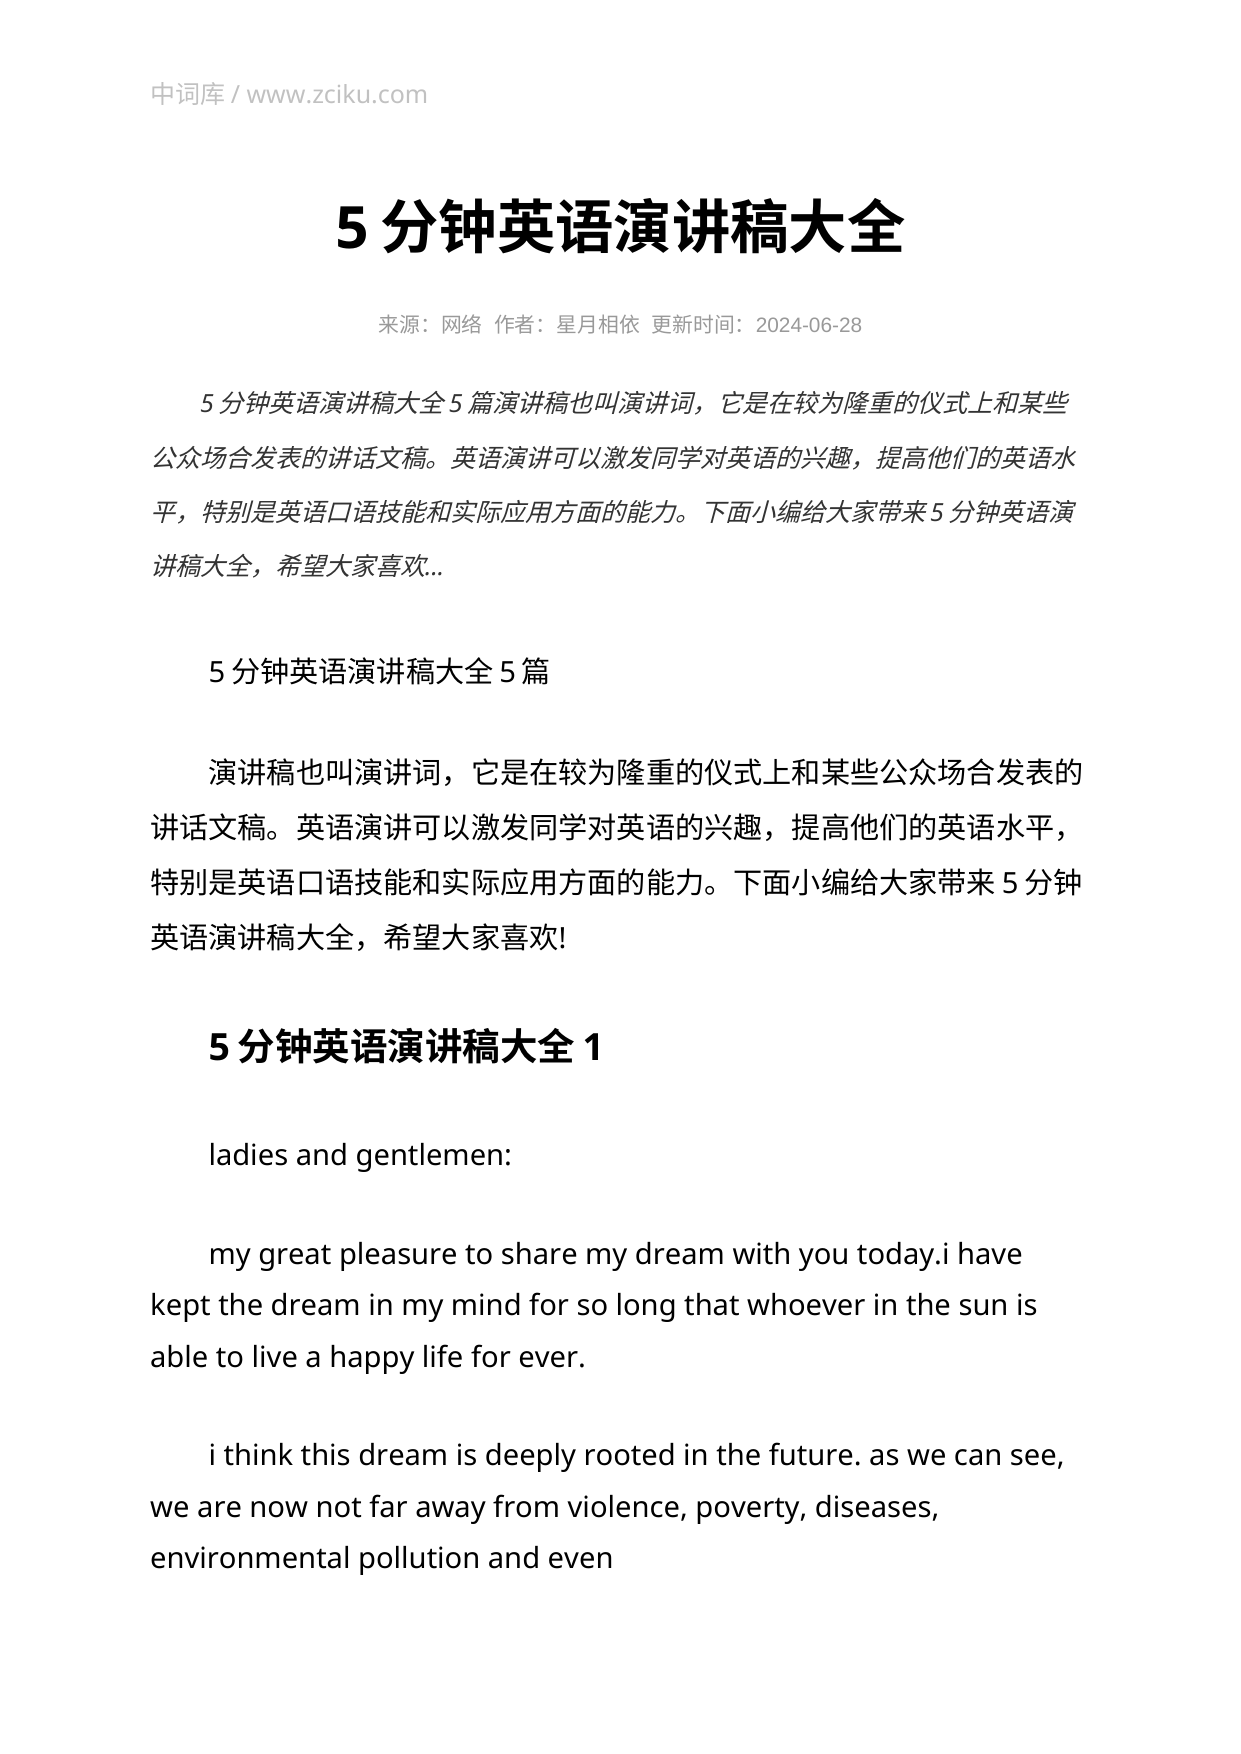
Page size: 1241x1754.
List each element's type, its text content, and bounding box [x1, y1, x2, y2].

text 5分钟英语演讲稿大全5篇演讲稿也叫演讲词，它是在较为隆重的仪式上和某些公众场合发表的讲话文稿。英语演讲可以激发同学对英语的兴趣，提高他们的英语水平，特别是英语口语技能和实际应用方面的能力。下面小编给大家带来5分钟英语演讲稿大全，希望大家喜欢... [150, 384, 1090, 583]
text ladies and gentlemen: [150, 1134, 1090, 1174]
text 5分钟英语演讲稿大全5篇 [150, 648, 1090, 691]
text 来源：网络 作者：星月相依 更新时间：2024-06-28 [150, 313, 1090, 337]
text 5分钟英语演讲稿大全1 [150, 1017, 1090, 1071]
text 演讲稿也叫演讲词，它是在较为隆重的仪式上和某些公众场合发表的讲话文稿。英语演讲可以激发同学对英语的兴趣，提高他们的英语水平，特别是英语口语技能和实际应用方面的能力。下面小编给大家带来5分钟英语演讲稿大全，希望大家喜欢! [150, 750, 1090, 957]
text i think this dream is deeply rooted in the future. as we can see, we are now not far away from violence, poverty, diseases, environmental pollution and even [150, 1434, 1090, 1577]
subtitle 5分钟英语演讲稿大全 [150, 181, 1090, 266]
text my great pleasure to share my dream with you today.i have kept the dream in my mind for so long that whoever in the sun is able to live a happy life for ever. [150, 1233, 1090, 1376]
